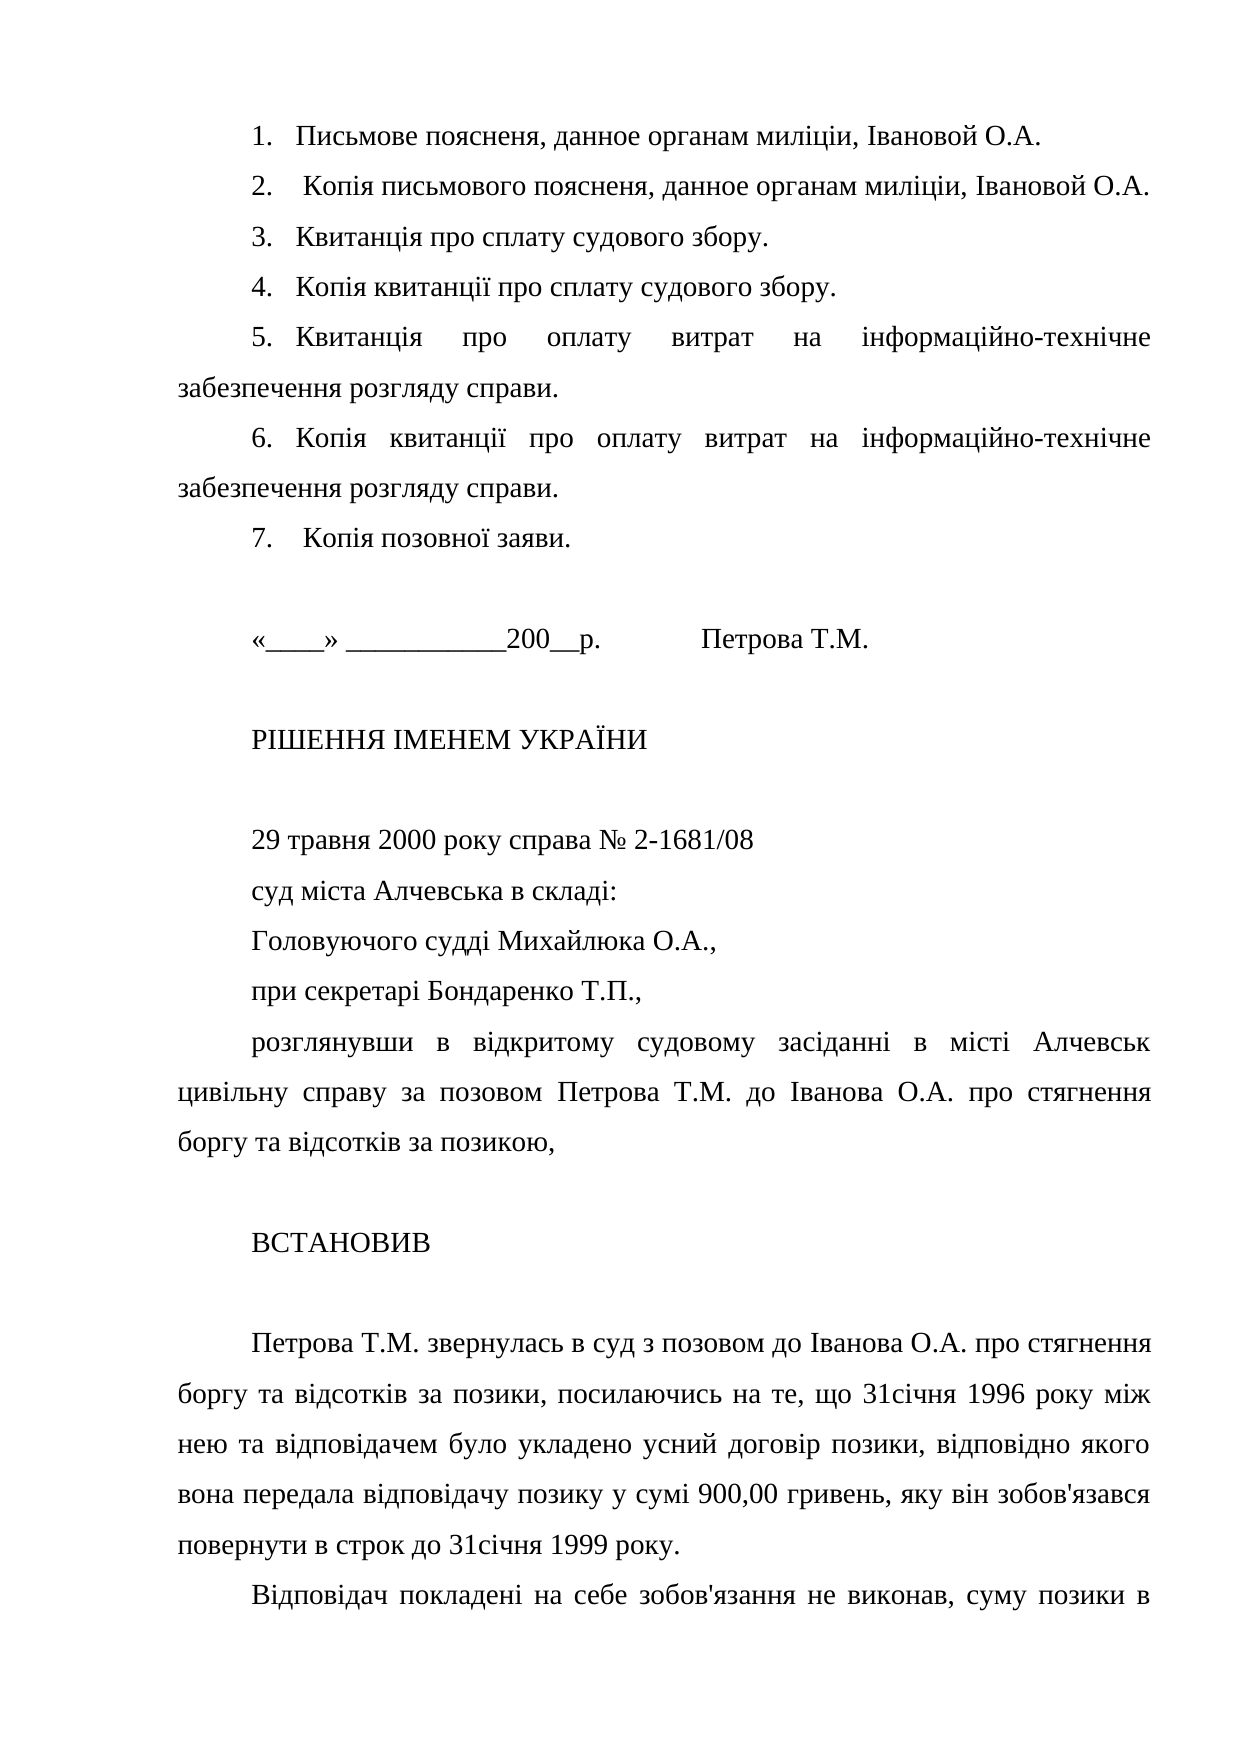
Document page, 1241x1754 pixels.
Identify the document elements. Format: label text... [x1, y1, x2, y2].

text 29 травня 2000 року справа № 2-1681/08 [177, 822, 1152, 856]
text РІШЕННЯ ІМЕНЕМ УКРАЇНИ [177, 722, 1152, 755]
text Головуючого судді Михайлюка О.А., [177, 923, 1152, 957]
list Копія квитанції про оплату витрат на інформаційно-технічне забезпечення розгляду справи. [177, 420, 1152, 504]
list Копія позовної заяви. [177, 521, 1152, 554]
text розглянувши в відкритому судовому засіданні в місті Алчевськ цивільну справу за позовом Петрова Т.М. до Іванова О.А. про стягнення боргу та відсотків за позикою, [177, 1024, 1152, 1158]
text Петрова Т.М. звернулась в суд з позовом до Іванова О.А. про стягнення боргу та відсотків за позики, посилаючись на те, що 31січня 1996 року між нею та відповідачем було укладено усний договір позики, відповідно якого вона передала відповідачу позику у сумі 900,00 гривень, яку він зобов'язався повернути в строк до 31січня 1999 року. [177, 1326, 1152, 1560]
list Копія письмового поясненя, данное органам миліціи, Івановой О.А. [177, 168, 1152, 202]
text «____» ___________200__р. Петрова Т.М. [177, 621, 1152, 655]
text при секретарі Бондаренко Т.П., [177, 973, 1152, 1007]
text суд міста Алчевська в складі: [177, 873, 1152, 906]
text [177, 1577, 1152, 1611]
list Квитанція про оплату витрат на інформаційно-технічне забезпечення розгляду справи. [177, 319, 1152, 403]
text ВСТАНОВИВ [177, 1225, 1152, 1258]
list Письмове поясненя, данное органам миліціи, Івановой О.А. [177, 118, 1152, 152]
list Копія квитанції про сплату судового збору. [177, 269, 1152, 303]
list Квитанція про сплату судового збору. [177, 219, 1152, 252]
